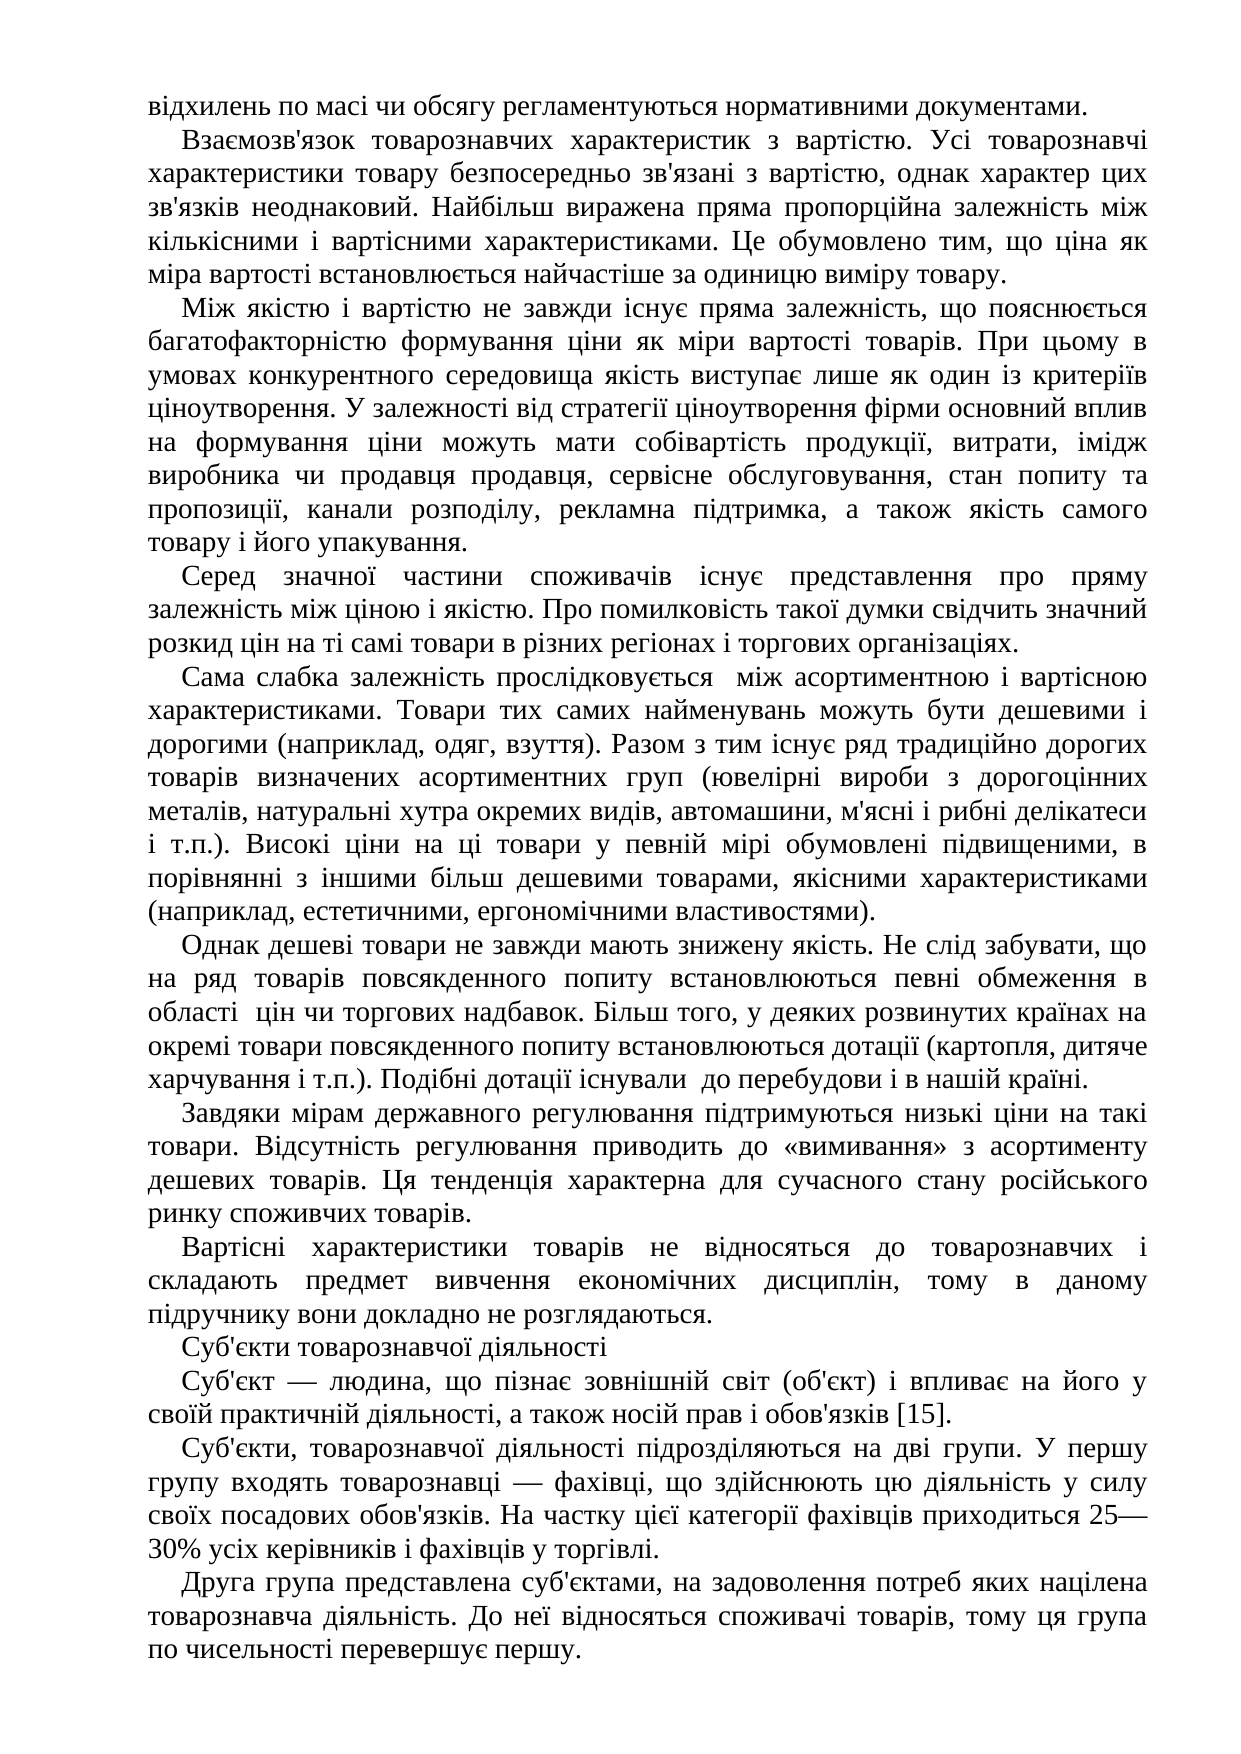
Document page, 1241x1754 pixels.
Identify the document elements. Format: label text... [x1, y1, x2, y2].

text Суб'єкти, товарознавчої діяльності підрозділяються на дві групи. У першу групу входять товарознавці — фахівці, що здійснюють цю діяльність у силу своїх посадових обов'язків. На частку цієї категорії фахівців приходиться 25—30% усіх керівників і фахівців у торгівлі. [148, 1430, 1148, 1564]
text Суб'єкт — людина, що пізнає зовнішній світ (об'єкт) і впливає на його у своїй практичній діяльності, а також носій прав і обов'язків [15]. [148, 1363, 1148, 1430]
text Завдяки мірам державного регулювання підтримуються низькі ціни на такі товари. Відсутність регулювання приводить до «вимивання» з асортименту дешевих товарів. Ця тенденція характерна для сучасного стану російського ринку споживчих товарів. [148, 1095, 1148, 1229]
text Друга група представлена суб'єктами, на задоволення потреб яких націлена товарознавча діяльність. До неї відносяться споживачі товарів, тому ця група по чисельності перевершує першу. [148, 1564, 1148, 1665]
text Серед значної частини споживачів існує представлення про пряму залежність між ціною і якістю. Про помилковість такої думки свідчить значний розкид цін на ті самі товари в різних регіонах і торгових організаціях. [148, 558, 1148, 659]
text Вартісні характеристики товарів не відносяться до товарознавчих і складають предмет вивчення економічних дисциплін, тому в даному підручнику вони докладно не розглядаються. [148, 1229, 1148, 1329]
text Однак дешеві товари не завжди мають знижену якість. Не слід забувати, що на ряд товарів повсякденного попиту встановлюються певні обмеження в області цін чи торгових надбавок. Більш того, у деяких розвинутих країнах на окремі товари повсякденного попиту встановлюються дотації (картопля, дитяче харчування і т.п.). Подібні дотації існували до перебудови і в нашій країні. [148, 927, 1148, 1095]
text Суб'єкти товарознавчої діяльності [148, 1329, 1148, 1363]
text Між якістю і вартістю не завжди існує пряма залежність, що пояснюється багатофакторністю формування ціни як міри вартості товарів. При цьому в умовах конкурентного середовища якість виступає лише як один із критеріїв ціноутворення. У залежності від стратегії ціноутворення фірми основний вплив на формування ціни можуть мати собівартість продукції, витрати, імідж виробника чи продавця продавця, сервісне обслуговування, стан попиту та пропозиції, канали розподілу, рекламна підтримка, а також якість самого товару і його упакування. [148, 290, 1148, 558]
text Взаємозв'язок товарознавчих характеристик з вартістю. Усі товарознавчі характеристики товару безпосередньо зв'язані з вартістю, однак характер цих зв'язків неоднаковий. Найбільш виражена пряма пропорційна залежність між кількісними і вартісними характеристиками. Це обумовлено тим, що ціна як міра вартості встановлюється найчастіше за одиницю виміру товару. [148, 122, 1148, 290]
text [148, 88, 1148, 122]
text Сама слабка залежність прослідковується між асортиментною і вартісною характеристиками. Товари тих самих найменувань можуть бути дешевими і дорогими (наприклад, одяг, взуття). Разом з тим існує ряд традиційно дорогих товарів визначених асортиментних груп (ювелірні вироби з дорогоцінних металів, натуральні хутра окремих видів, автомашини, м'ясні і рибні делікатеси і т.п.). Високі ціни на ці товари у певній мірі обумовлені підвищеними, в порівнянні з іншими більш дешевими товарами, якісними характеристиками (наприклад, естетичними, ергономічними властивостями). [148, 659, 1148, 927]
